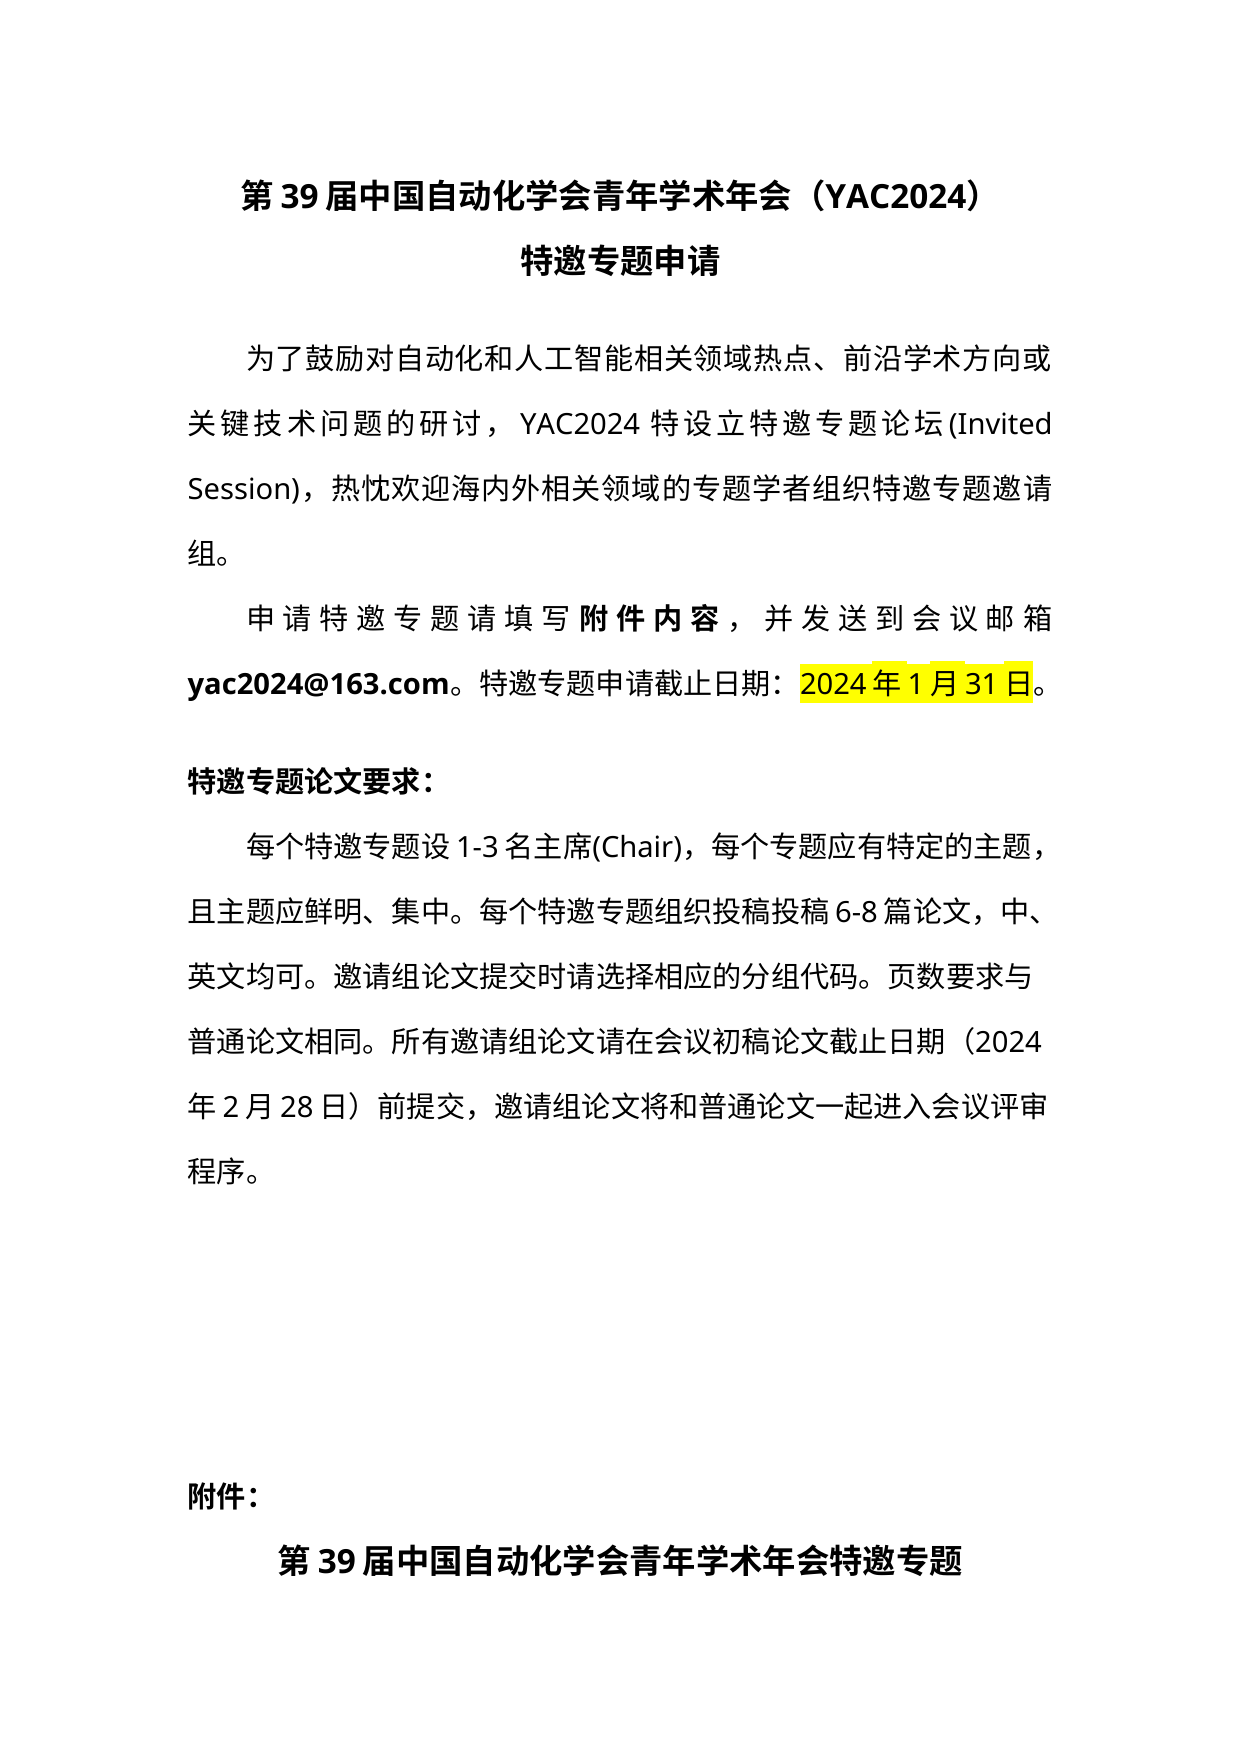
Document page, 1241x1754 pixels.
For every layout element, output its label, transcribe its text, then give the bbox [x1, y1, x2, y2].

text 第39届中国自动化学会青年学术年会（YAC2024） [187, 162, 1053, 227]
text 申请特邀专题请填写附件内容，并发送到会议邮箱yac2024@163.com。特邀专题申请截止日期：2024年1月31日。 [187, 584, 1053, 714]
text 附件： [187, 1462, 1053, 1527]
text 特邀专题论文要求： [187, 747, 1053, 812]
text 第39届中国自动化学会青年学术年会特邀专题 [187, 1527, 1053, 1592]
text 每个特邀专题设1-3名主席(Chair)，每个专题应有特定的主题，且主题应鲜明、集中。每个特邀专题组织投稿投稿6-8篇论文，中、英文均可。邀请组论文提交时请选择相应的分组代码。页数要求与普通论文相同。所有邀请组论文请在会议初稿论文截止日期（2024年2月28日）前提交，邀请组论文将和普通论文一起进入会议评审程序。 [187, 812, 1053, 1202]
text 为了鼓励对自动化和人工智能相关领域热点、前沿学术方向或关键技术问题的研讨，YAC2024特设立特邀专题论坛(Invited Session)，热忱欢迎海内外相关领域的专题学者组织特邀专题邀请组。 [187, 324, 1053, 584]
text 特邀专题申请 [187, 227, 1053, 292]
